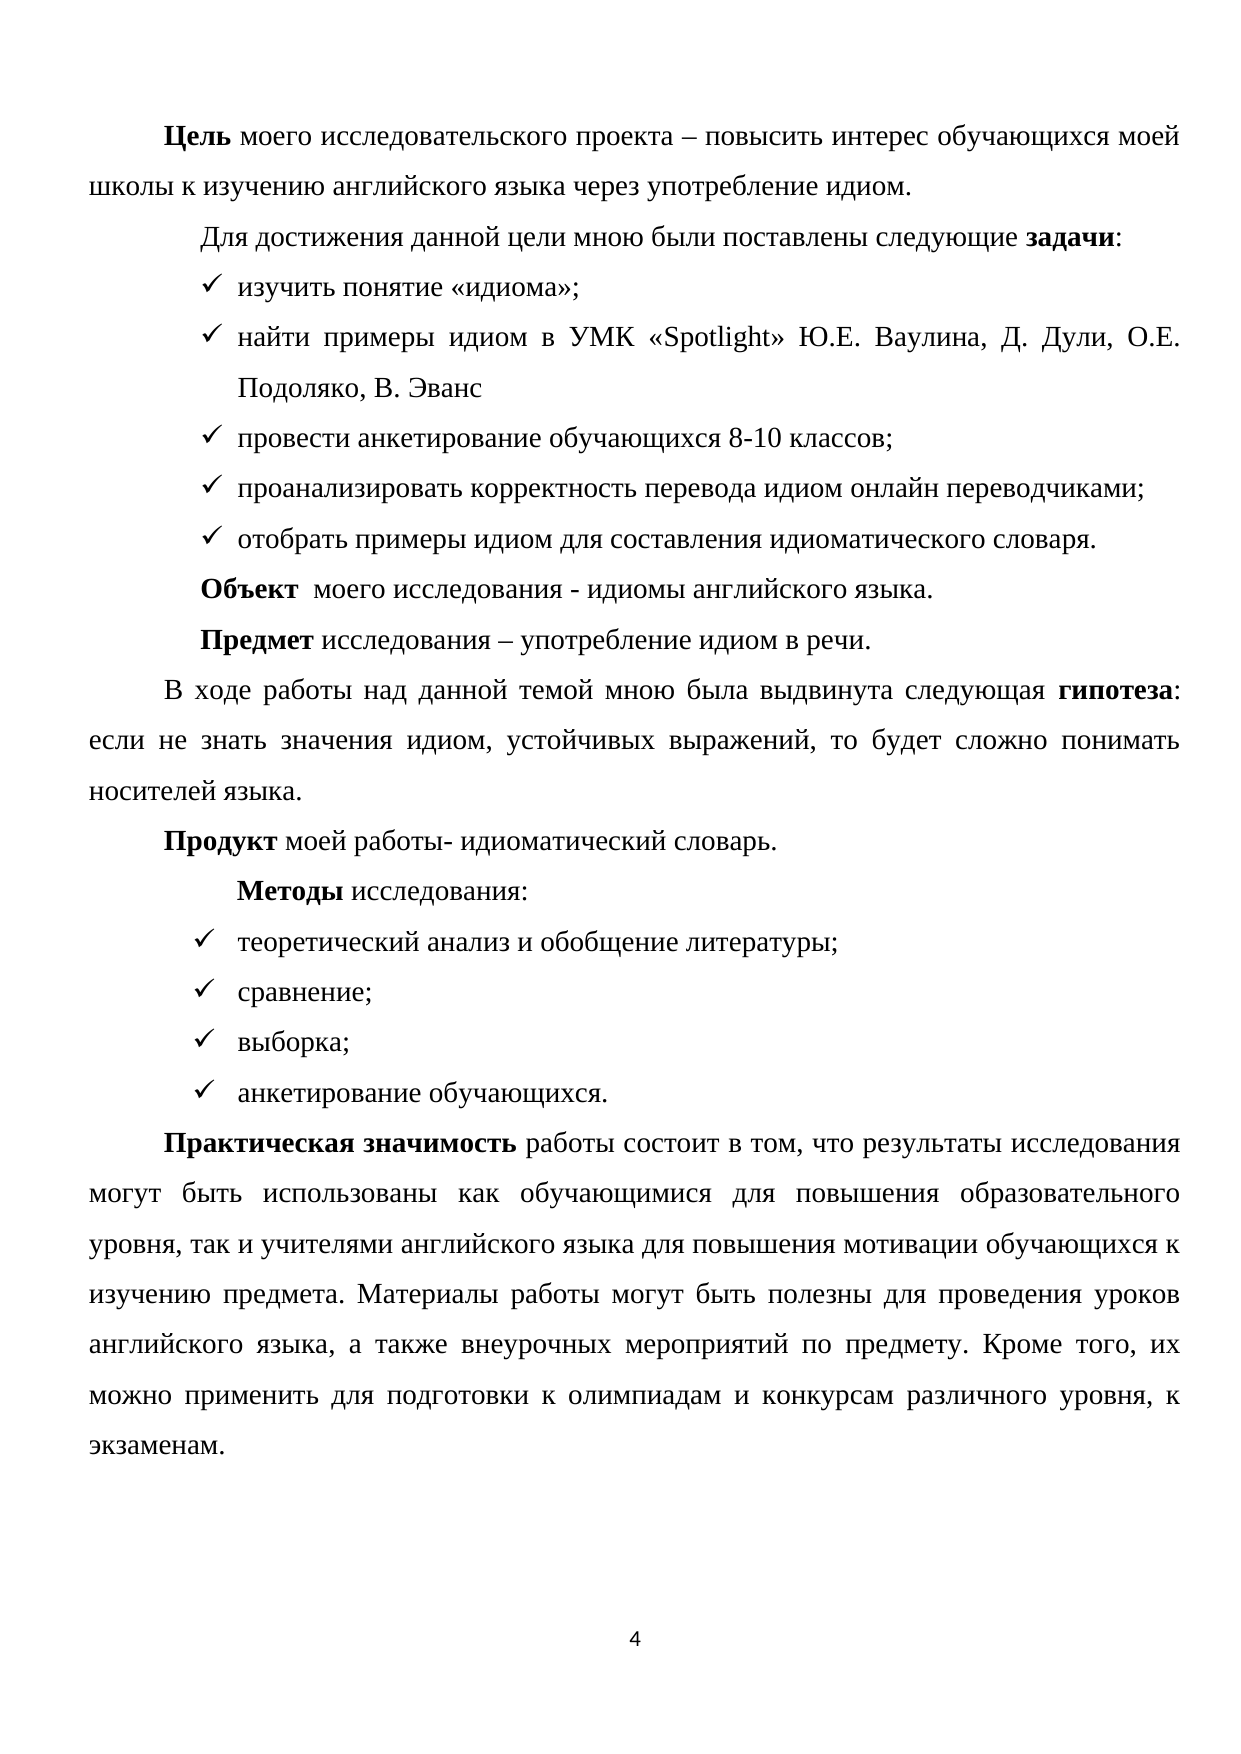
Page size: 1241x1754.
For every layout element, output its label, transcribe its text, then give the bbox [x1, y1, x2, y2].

list анкетирование обучающихся. [192, 1075, 1181, 1108]
text Предмет исследования – употребление идиом в речи. [89, 622, 1181, 655]
text Объект моего исследования - идиомы английского языка. [89, 571, 1181, 605]
text В ходе работы над данной темой мною была выдвинута следующая гипотеза: если не знать значения идиом, устойчивых выражений, то будет сложно понимать носителей языка. [89, 672, 1181, 806]
list найти примеры идиом в УМК «Spotlight» Ю.Е. Ваулина, Д. Дули, О.Е. Подоляко, В. Эванс [200, 319, 1181, 403]
list сравнение; [192, 974, 1181, 1008]
list проанализировать корректность перевода идиом онлайн переводчиками; [200, 471, 1181, 504]
list отобрать примеры идиом для составления идиоматического словаря. [200, 521, 1181, 555]
list изучить понятие «идиома»; [200, 269, 1181, 303]
text Цель моего исследовательского проекта – повысить интерес обучающихся моей школы к изучению английского языка через употребление идиом. [89, 118, 1181, 202]
text Продукт моей работы- идиоматический словарь. [89, 823, 1181, 857]
text Методы исследования: [89, 873, 1181, 907]
list выборка; [192, 1024, 1181, 1058]
list теоретический анализ и обобщение литературы; [192, 924, 1181, 957]
text Практическая значимость работы состоит в том, что результаты исследования могут быть использованы как обучающимися для повышения образовательного уровня, так и учителями английского языка для повышения мотивации обучающихся к изучению предмета. Материалы работы могут быть полезны для проведения уроков английского языка, а также внеурочных мероприятий по предмету. Кроме того, их можно применить для подготовки к олимпиадам и конкурсам различного уровня, к экзаменам. [89, 1125, 1181, 1461]
text Для достижения данной цели мною были поставлены следующие задачи: [89, 219, 1181, 252]
list провести анкетирование обучающихся 8-10 классов; [200, 420, 1181, 454]
